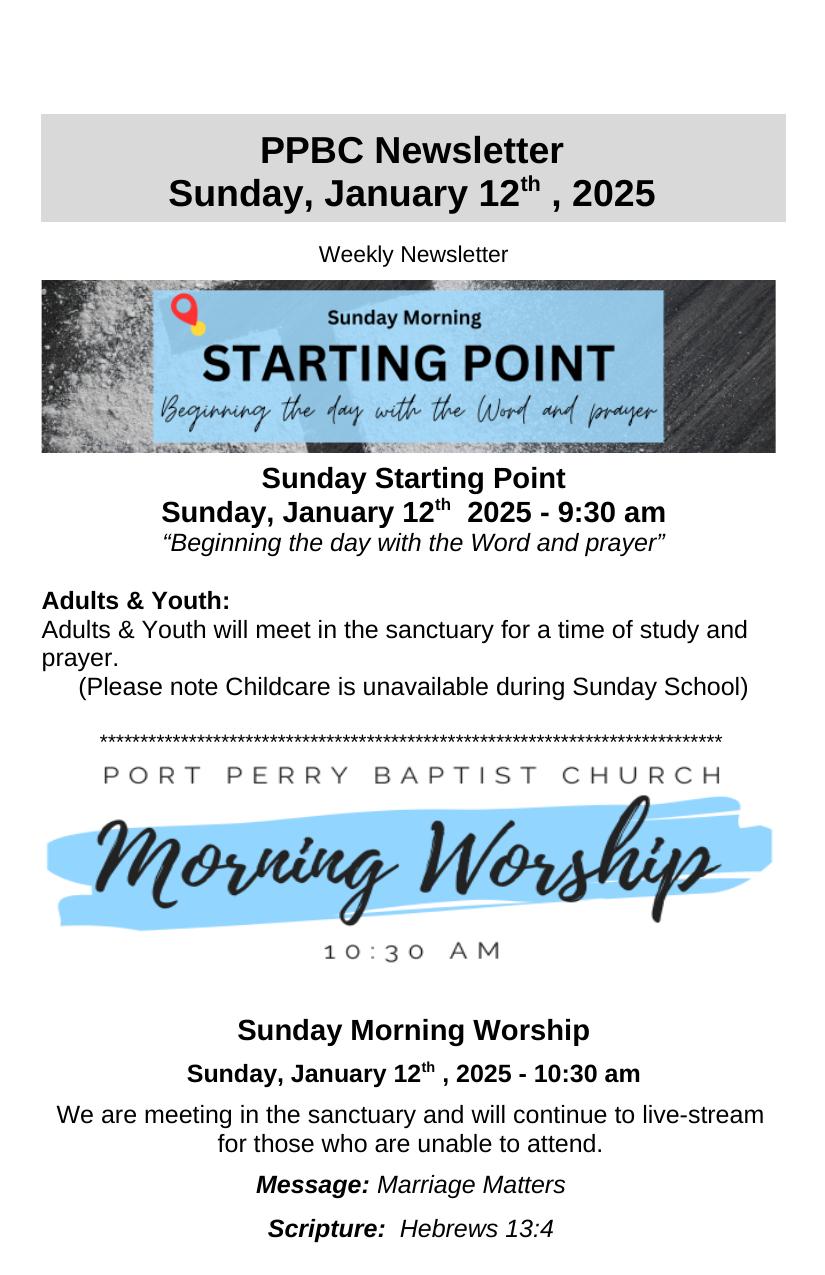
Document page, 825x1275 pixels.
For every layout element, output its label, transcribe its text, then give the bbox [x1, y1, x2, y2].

text ***************************************************************************** [41, 730, 780, 754]
text Sunday Starting Point [41, 461, 786, 495]
text Scripture: Hebrews 13:4 [41, 1213, 780, 1242]
text “Beginning the day with the Word and prayer” [41, 528, 786, 557]
text Weekly Newsletter [41, 241, 786, 267]
text Sunday, January 12th 2025 - 9:30 am [41, 495, 786, 528]
text We are meeting in the sanctuary and will continue to live-stream for those who are unable to attend. [41, 1100, 218, 1158]
text Sunday, January 12th , 2025 - 10:30 am [41, 1059, 786, 1088]
text Message: Marriage Matters [41, 1170, 780, 1199]
text (Please note Childcare is unavailable during Sunday School) [41, 672, 786, 701]
text Sunday Morning Worship [41, 1013, 786, 1047]
text Adults & Youth: Adults & Youth will meet in the sanctuary for a time of study and prayer. [41, 586, 786, 672]
picture [0, 761, 824, 967]
text PPBC Newsletter [41, 128, 786, 171]
text We are meeting in the sanctuary and will continue to live-stream for those who are unable to attend. [604, 1100, 780, 1158]
picture [41, 280, 776, 453]
text Sunday, January 12th , 2025 [41, 171, 786, 214]
